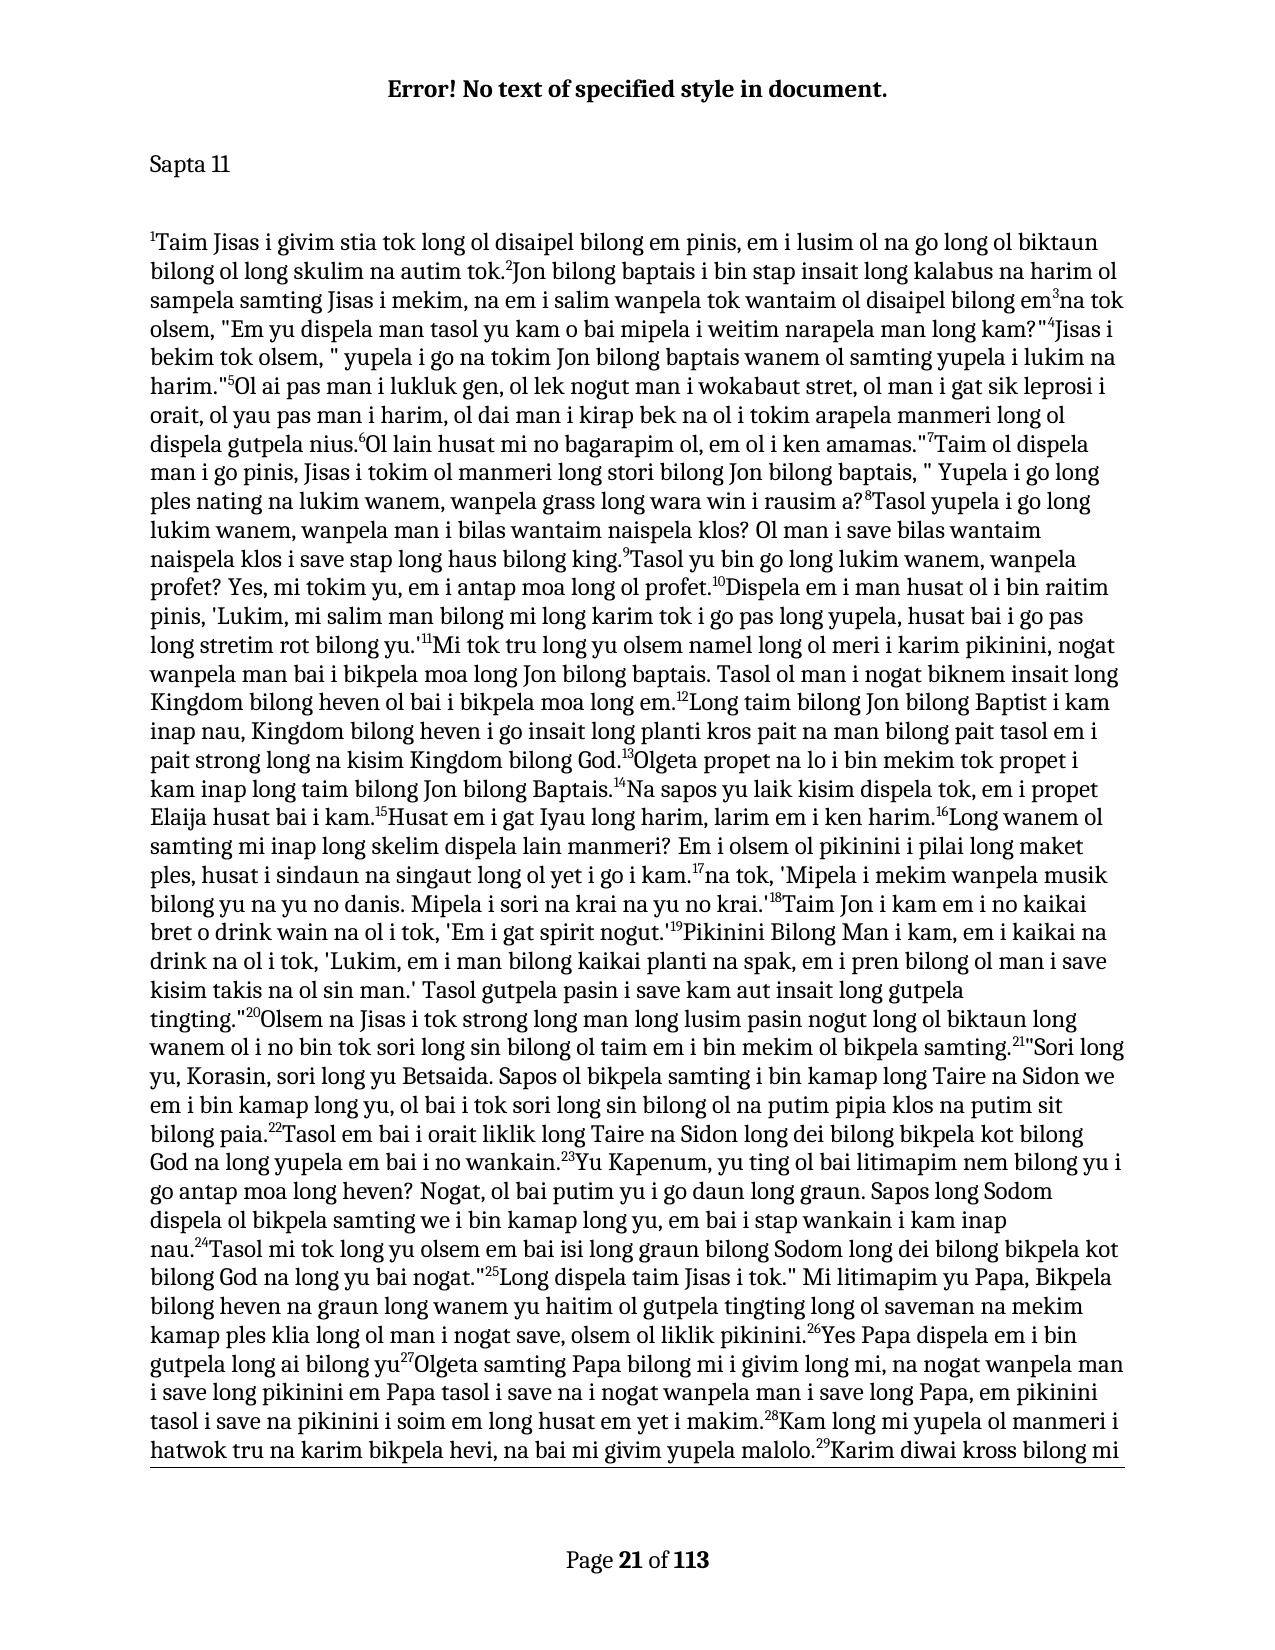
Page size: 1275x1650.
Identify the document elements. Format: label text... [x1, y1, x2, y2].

text Sapta 11 [150, 150, 1125, 207]
